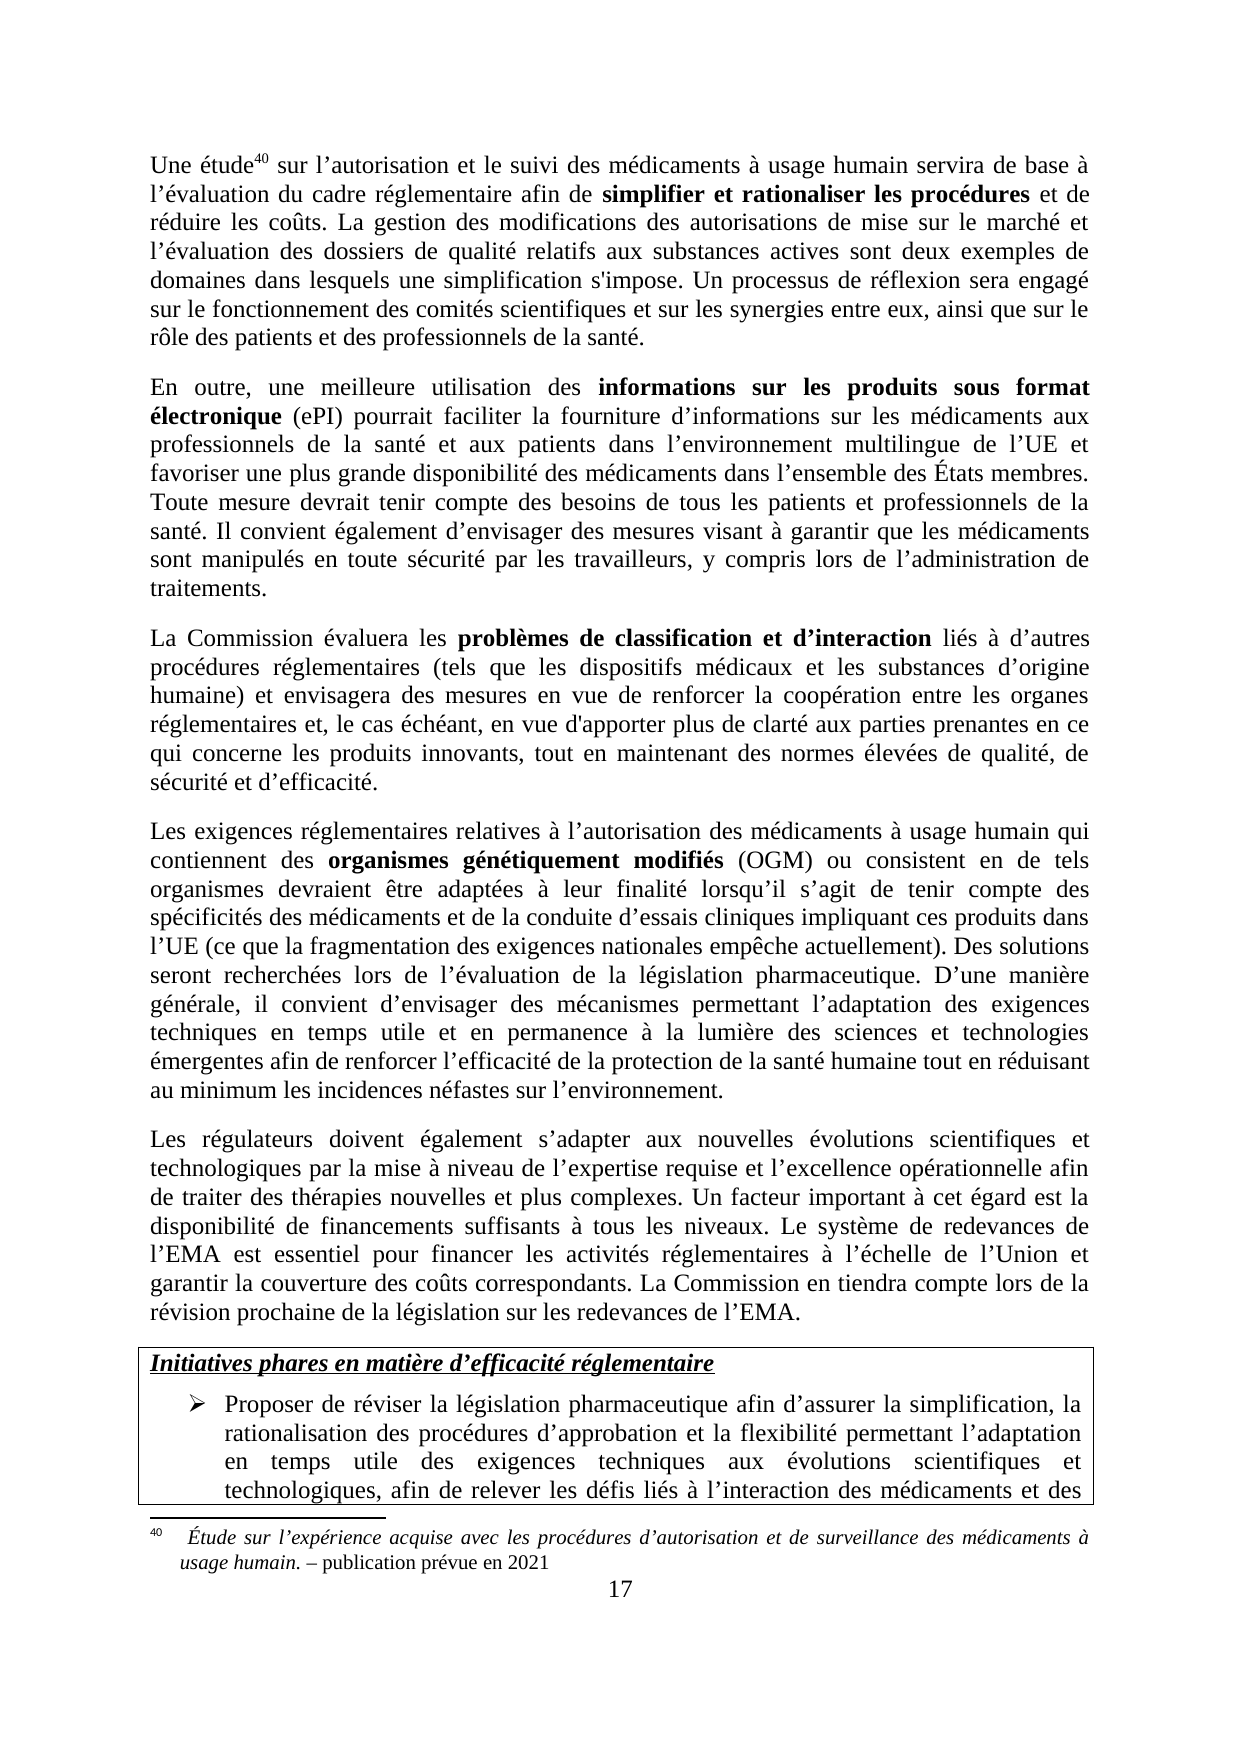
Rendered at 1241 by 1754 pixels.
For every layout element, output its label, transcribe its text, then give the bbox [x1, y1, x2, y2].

text Les régulateurs doivent également s’adapter aux nouvelles évolutions scientifiques et technologiques par la mise à niveau de l’expertise requise et l’excellence opérationnelle afin de traiter des thérapies nouvelles et plus complexes. Un facteur important à cet égard est la disponibilité de financements suffisants à tous les niveaux. Le système de redevances de l’EMA est essentiel pour financer les activités réglementaires à l’échelle de l’Union et garantir la couverture des coûts correspondants. La Commission en tiendra compte lors de la révision prochaine de la législation sur les redevances de l’EMA. [150, 1124, 1090, 1326]
text La Commission évaluera les problèmes de classification et d’interaction liés à d’autres procédures réglementaires (tels que les dispositifs médicaux et les substances d’origine humaine) et envisagera des mesures en vue de renforcer la coopération entre les organes réglementaires et, le cas échéant, en vue d'apporter plus de clarté aux parties prenantes en ce qui concerne les produits innovants, tout en maintenant des normes élevées de qualité, de sécurité et d’efficacité. [150, 623, 1090, 795]
text En outre, une meilleure utilisation des informations sur les produits sous format électronique (ePI) pourrait faciliter la fourniture d’informations sur les médicaments aux professionnels de la santé et aux patients dans l’environnement multilingue de l’UE et favoriser une plus grande disponibilité des médicaments dans l’ensemble des États membres. Toute mesure devrait tenir compte des besoins de tous les patients et professionnels de la santé. Il convient également d’envisager des mesures visant à garantir que les médicaments sont manipulés en toute sécurité par les travailleurs, y compris lors de l’administration de traitements. [150, 372, 1090, 602]
text Une étude sur l’autorisation et le suivi des médicaments à usage humain servira de base à l’évaluation du cadre réglementaire afin de simplifier et rationaliser les procédures et de réduire les coûts. La gestion des modifications des autorisations de mise sur le marché et l’évaluation des dossiers de qualité relatifs aux substances actives sont deux exemples de domaines dans lesquels une simplification s'impose. Un processus de réflexion sera engagé sur le fonctionnement des comités scientifiques et sur les synergies entre eux, ainsi que sur le rôle des patients et des professionnels de la santé. [150, 150, 1090, 351]
text Les exigences réglementaires relatives à l’autorisation des médicaments à usage humain qui contiennent des organismes génétiquement modifiés (OGM) ou consistent en de tels organismes devraient être adaptées à leur finalité lorsqu’il s’agit de tenir compte des spécificités des médicaments et de la conduite d’essais cliniques impliquant ces produits dans l’UE (ce que la fragmentation des exigences nationales empêche actuellement). Des solutions seront recherchées lors de l’évaluation de la législation pharmaceutique. D’une manière générale, il convient d’envisager des mécanismes permettant l’adaptation des exigences techniques en temps utile et en permanence à la lumière des sciences et technologies émergentes afin de renforcer l’efficacité de la protection de la santé humaine tout en réduisant au minimum les incidences néfastes sur l’environnement. [150, 816, 1090, 1104]
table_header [139, 1348, 1093, 1504]
